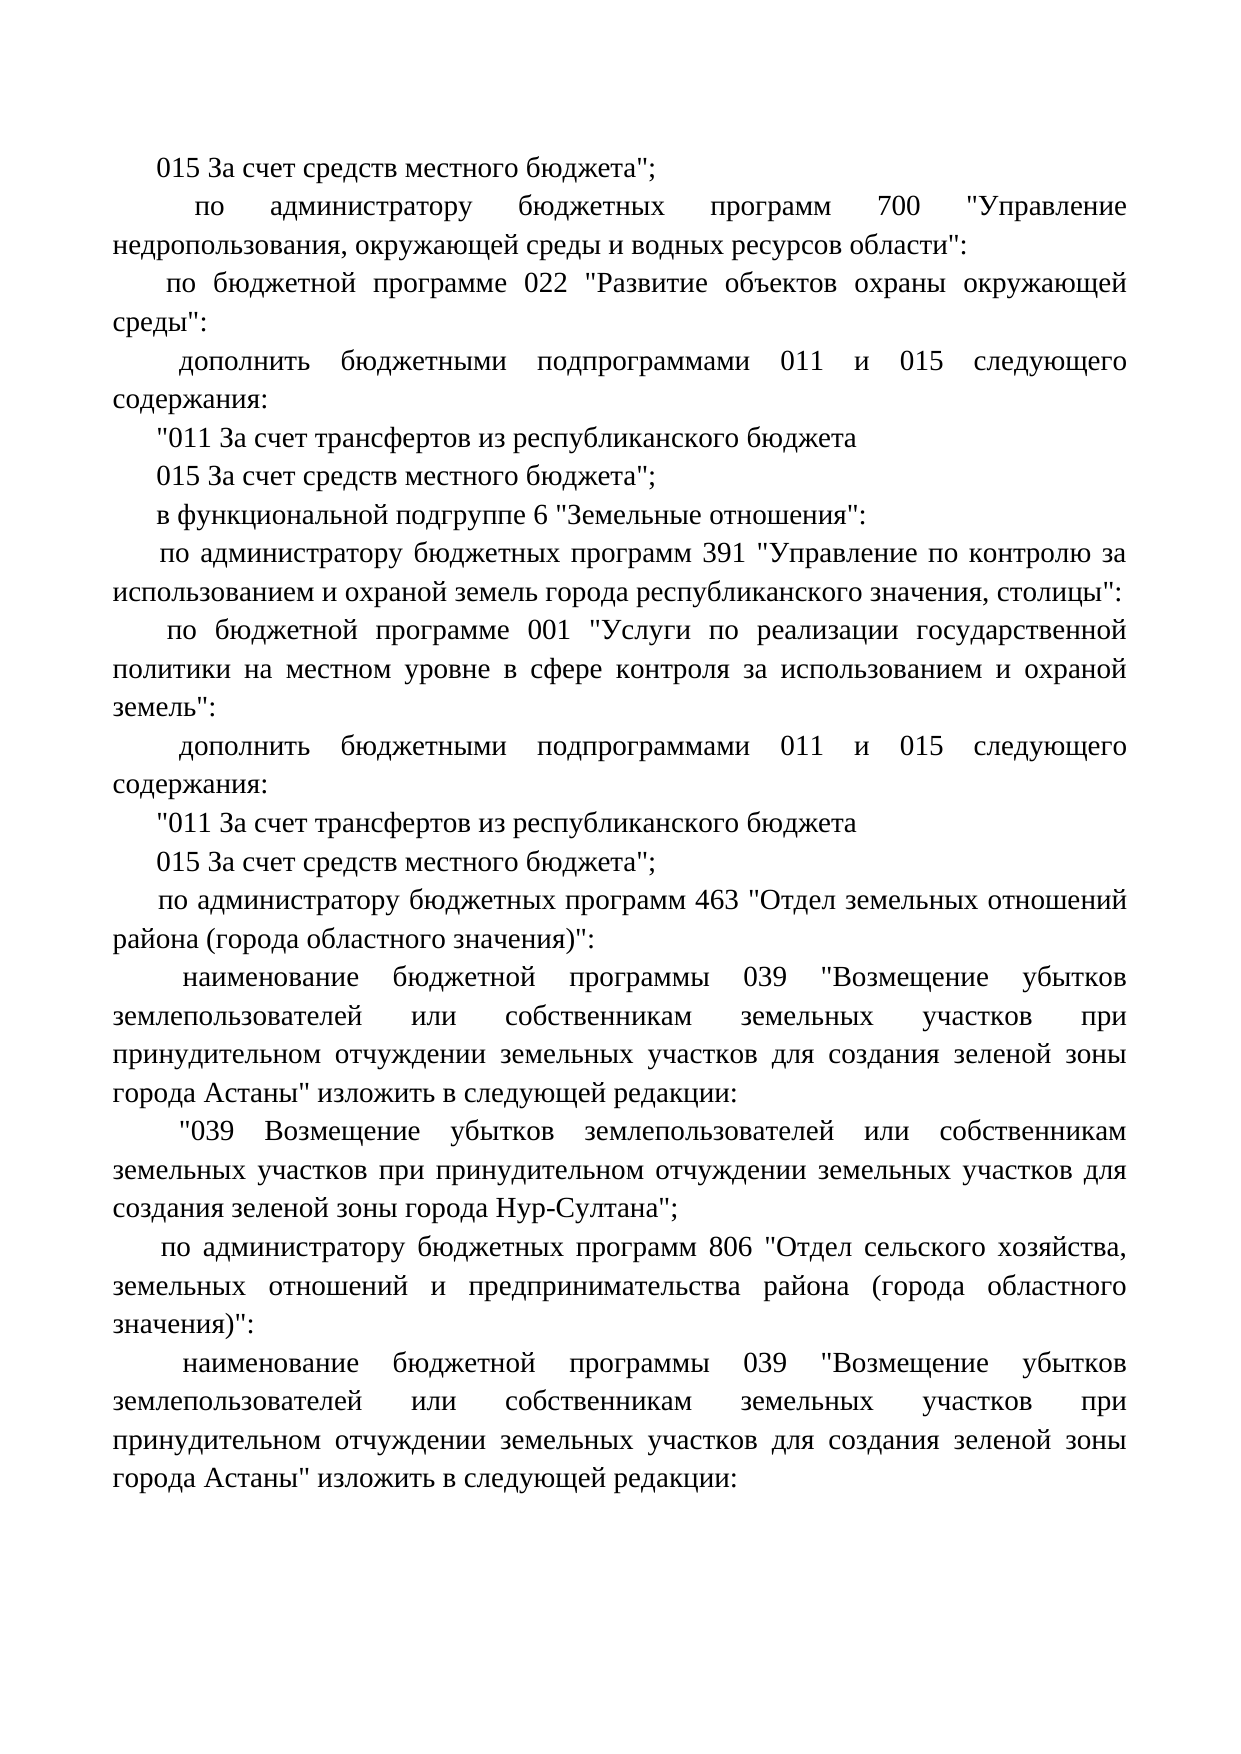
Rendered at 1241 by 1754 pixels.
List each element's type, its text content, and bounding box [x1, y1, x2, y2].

text дополнить бюджетными подпрограммами 011 и 015 следующего содержания: [112, 343, 1128, 415]
text 015 За счет средств местного бюджета"; [112, 150, 1128, 183]
text 015 За счет средств местного бюджета"; [112, 844, 1128, 877]
text по администратору бюджетных программ 463 "Отдел земельных отношений района (города областного значения)": [112, 882, 1128, 954]
text "011 За счет трансфертов из республиканского бюджета [112, 420, 1128, 453]
text по бюджетной программе 001 "Услуги по реализации государственной политики на местном уровне в сфере контроля за использованием и охраной земель": [112, 612, 1128, 723]
text по администратору бюджетных программ 806 "Отдел сельского хозяйства, земельных отношений и предпринимательства района (города областного значения)": [112, 1229, 1128, 1340]
text наименование бюджетной программы 039 "Возмещение убытков землепользователей или собственникам земельных участков при принудительном отчуждении земельных участков для создания зеленой зоны города Астаны" изложить в следующей редакции: [112, 1345, 1128, 1494]
text по бюджетной программе 022 "Развитие объектов охраны окружающей среды": [112, 266, 1128, 338]
text по администратору бюджетных программ 391 "Управление по контролю за использованием и охраной земель города республиканского значения, столицы": [112, 535, 1128, 607]
text по администратору бюджетных программ 700 "Управление недропользования, окружающей среды и водных ресурсов области": [112, 188, 1128, 261]
text 015 За счет средств местного бюджета"; [112, 458, 1128, 492]
text в функциональной подгруппе 6 "Земельные отношения": [112, 497, 1128, 530]
text "011 За счет трансфертов из республиканского бюджета [112, 805, 1128, 839]
text "039 Возмещение убытков землепользователей или собственникам земельных участков при принудительном отчуждении земельных участков для создания зеленой зоны города Нур-Султана"; [112, 1113, 1128, 1224]
text дополнить бюджетными подпрограммами 011 и 015 следующего содержания: [112, 728, 1128, 800]
text наименование бюджетной программы 039 "Возмещение убытков землепользователей или собственникам земельных участков при принудительном отчуждении земельных участков для создания зеленой зоны города Астаны" изложить в следующей редакции: [112, 959, 1128, 1108]
